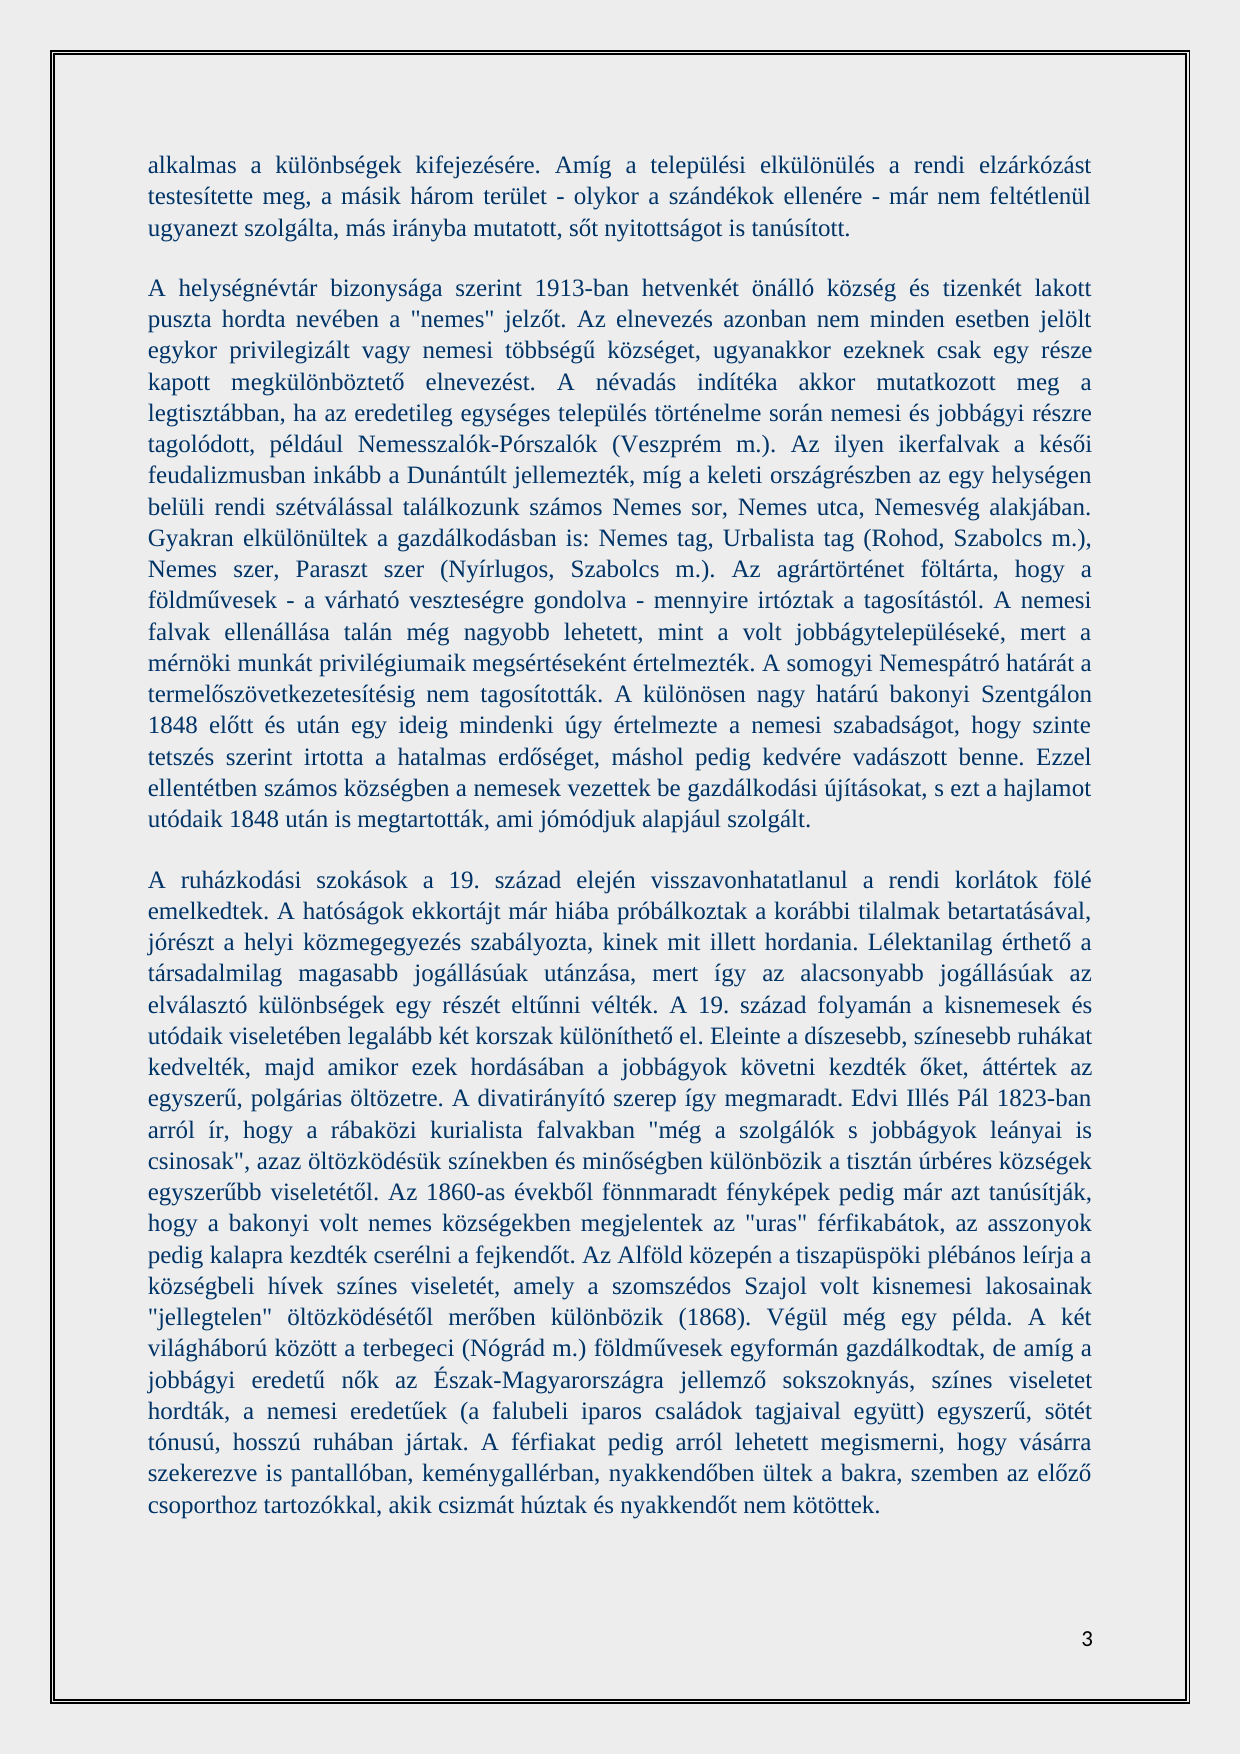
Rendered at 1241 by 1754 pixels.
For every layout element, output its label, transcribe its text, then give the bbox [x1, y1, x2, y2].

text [148, 148, 1093, 241]
text A helységnévtár bizonysága szerint 1913-ban hetvenkét önálló község és tizenkét lakott puszta hordta nevében a "nemes" jelzőt. Az elnevezés azonban nem minden esetben jelölt egykor privilegizált vagy nemesi többségű községet, ugyanakkor ezeknek csak egy része kapott megkülönböztető elnevezést. A névadás indítéka akkor mutatkozott meg a legtisztábban, ha az eredetileg egységes település történelme során nemesi és jobbágyi részre tagolódott, például Nemesszalók-Pórszalók (Veszprém m.). Az ilyen ikerfalvak a késői feudalizmusban inkább a Dunántúlt jellemezték, míg a keleti országrészben az egy helységen belüli rendi szétválással találkozunk számos Nemes sor, Nemes utca, Nemesvég alakjában. Gyakran elkülönültek a gazdálkodásban is: Nemes tag, Urbalista tag (Rohod, Szabolcs m.), Nemes szer, Paraszt szer (Nyírlugos, Szabolcs m.). Az agrártörténet föltárta, hogy a földművesek - a várható veszteségre gondolva - mennyire irtóztak a tagosítástól. A nemesi falvak ellenállása talán még nagyobb lehetett, mint a volt jobbágytelepüléseké, mert a mérnöki munkát privilégiumaik megsértéseként értelmezték. A somogyi Nemespátró határát a termelőszövetkezetesítésig nem tagosították. A különösen nagy határú bakonyi Szentgálon 1848 előtt és után egy ideig mindenki úgy értelmezte a nemesi szabadságot, hogy szinte tetszés szerint irtotta a hatalmas erdőséget, máshol pedig kedvére vadászott benne. Ezzel ellentétben számos községben a nemesek vezettek be gazdálkodási újításokat, s ezt a hajlamot utódaik 1848 után is megtartották, ami jómódjuk alapjául szolgált. [148, 271, 1093, 833]
text A ruházkodási szokások a 19. század elején visszavonhatatlanul a rendi korlátok fölé emelkedtek. A hatóságok ekkortájt már hiába próbálkoztak a korábbi tilalmak betartatásával, jórészt a helyi közmegegyezés szabályozta, kinek mit illett hordania. Lélektanilag érthető a társadalmilag magasabb jogállásúak utánzása, mert így az alacsonyabb jogállásúak az elválasztó különbségek egy részét eltűnni vélték. A 19. század folyamán a kisnemesek és utódaik viseletében legalább két korszak különíthető el. Eleinte a díszesebb, színesebb ruhákat kedvelték, majd amikor ezek hordásában a jobbágyok követni kezdték őket, áttértek az egyszerű, polgárias öltözetre. A divatirányító szerep így megmaradt. Edvi Illés Pál 1823-ban arról ír, hogy a rábaközi kurialista falvakban "még a szolgálók s jobbágyok leányai is csinosak", azaz öltözködésük színekben és minőségben különbözik a tisztán úrbéres községek egyszerűbb viseletétől. Az 1860-as évekből fönnmaradt fényképek pedig már azt tanúsítják, hogy a bakonyi volt nemes községekben megjelentek az "uras" férfikabátok, az asszonyok pedig kalapra kezdték cserélni a fejkendőt. Az Alföld közepén a tiszapüspöki plébános leírja a községbeli hívek színes viseletét, amely a szomszédos Szajol volt kisnemesi lakosainak "jellegtelen" öltözködésétől merőben különbözik (1868). Végül még egy példa. A két világháború között a terbegeci (Nógrád m.) földművesek egyformán gazdálkodtak, de amíg a jobbágyi eredetű nők az Észak-Magyarországra jellemző sokszoknyás, színes viseletet hordták, a nemesi eredetűek (a falubeli iparos családok tagjaival együtt) egyszerű, sötét tónusú, hosszú ruhában jártak. A férfiakat pedig arról lehetett megismerni, hogy vásárra szekerezve is pantallóban, keménygallérban, nyakkendőben ültek a bakra, szemben az előző csoporthoz tartozókkal, akik csizmát húztak és nyakkendőt nem kötöttek. [148, 862, 1093, 1518]
